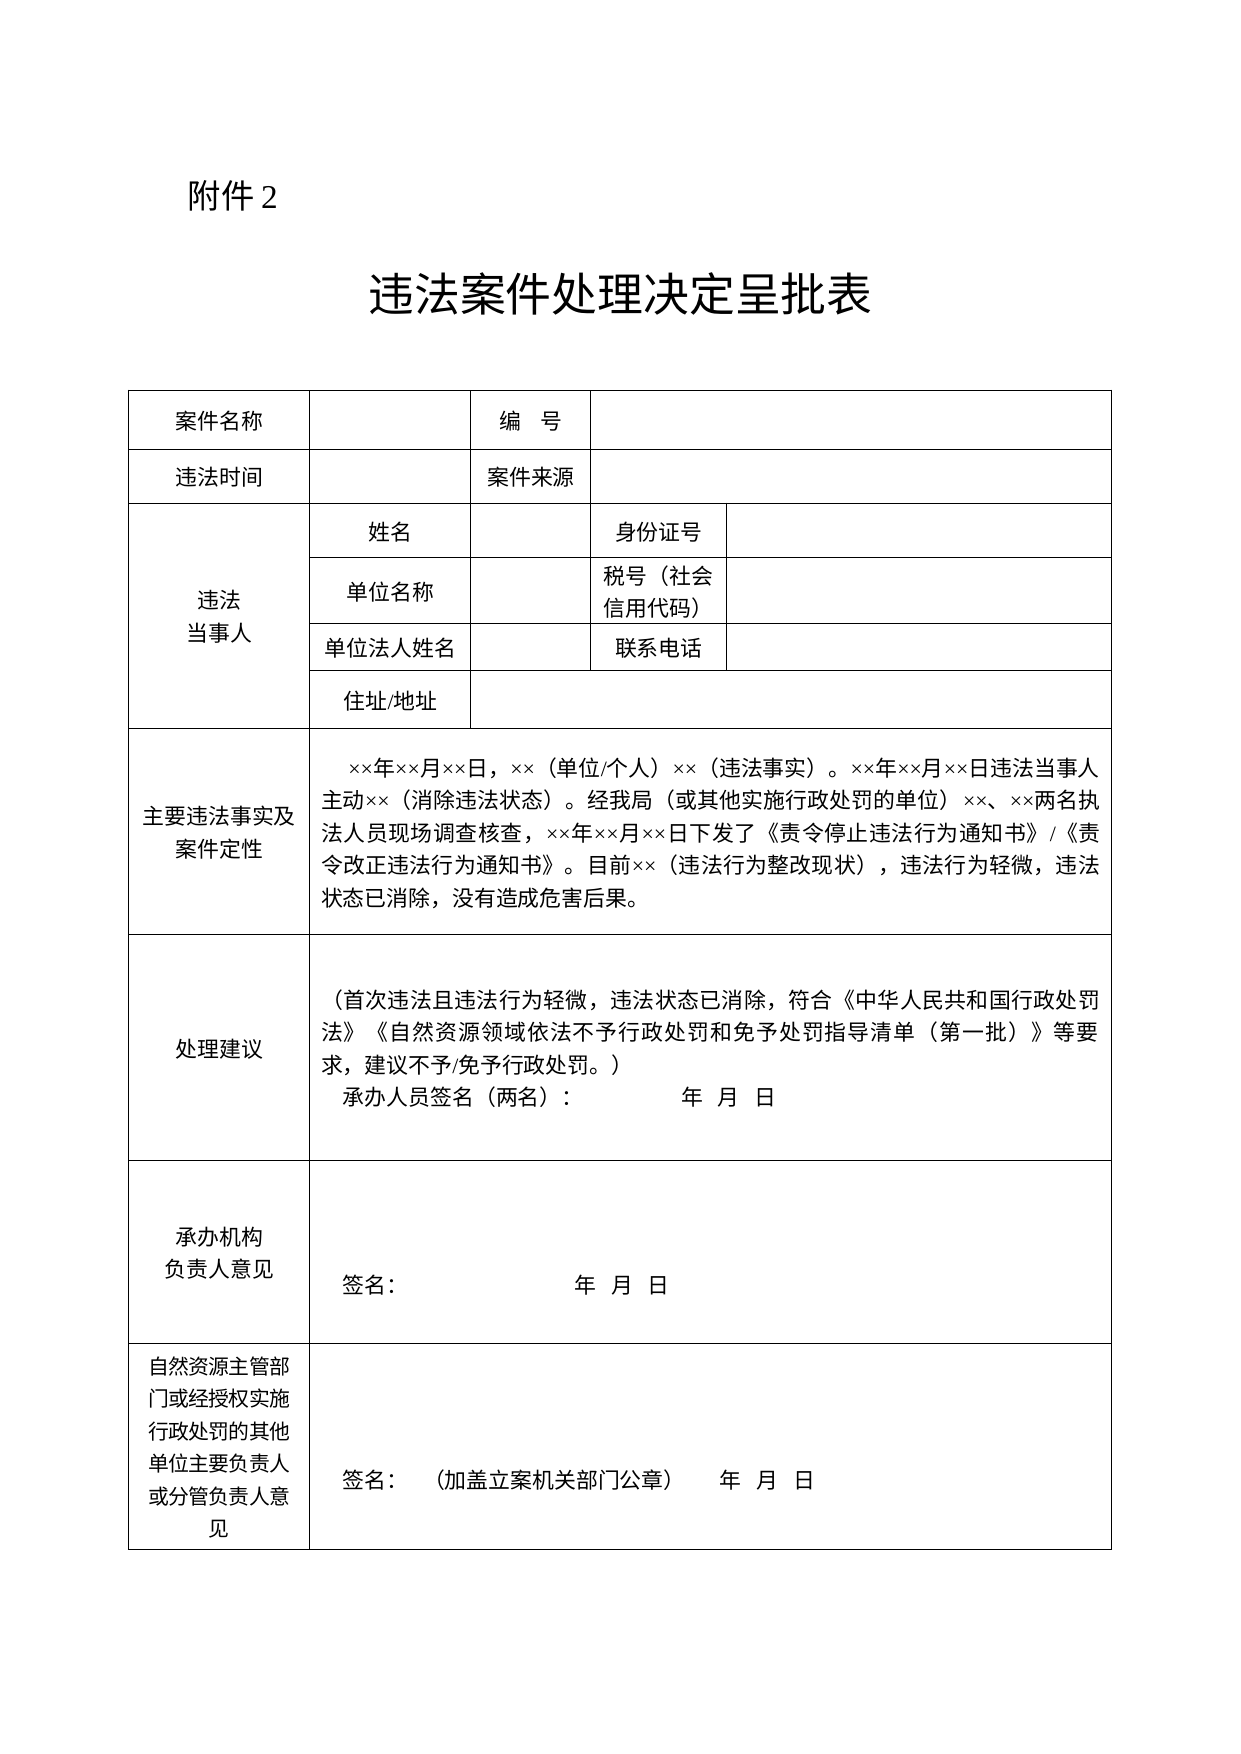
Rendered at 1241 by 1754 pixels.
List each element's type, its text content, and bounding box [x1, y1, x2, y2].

table_cell [310, 450, 470, 502]
table_cell [727, 558, 1111, 623]
table_cell [727, 504, 1111, 557]
table_cell [591, 450, 1111, 502]
table_cell 身份证号 [591, 504, 726, 557]
table_cell 签名： （加盖立案机关部门公章） 年 月 日 [310, 1344, 1111, 1549]
table_header [310, 391, 470, 449]
table_cell 承办机构 负责人意见 [129, 1161, 309, 1343]
table_header 案件名称 [129, 391, 309, 449]
table_cell ××年××月××日，××（单位/个人）××（违法事实）。××年××月××日违法当事人主动××（消除违法状态）。经我局（或其他实施行政处罚的单位）××、××两名执法人员现场调查核查，××年××月××日下发了《责令停止违法行为通知书》/《责令改正违法行为通知书》。目前××（违法行为整改现状），违法行为轻微，违法状态已消除，没有造成危害后果。 [310, 729, 1111, 934]
list 附件2 [187, 162, 1053, 227]
table_cell 违法 当事人 [129, 504, 309, 728]
table_cell 处理建议 [129, 935, 309, 1160]
table_cell 签名： 年 月 日 [310, 1161, 1111, 1343]
table_cell [471, 624, 590, 670]
table_cell 案件来源 [471, 450, 590, 502]
table_cell 联系电话 [591, 624, 726, 670]
table_cell 违法时间 [129, 450, 309, 502]
table_cell [471, 671, 1111, 728]
table_cell 住址/地址 [310, 671, 470, 728]
table_cell 自然资源主管部门或经授权实施行政处罚的其他单位主要负责人或分管负责人意见 [129, 1344, 309, 1549]
table_cell [471, 504, 590, 557]
table_header 编 号 [471, 391, 590, 449]
table_cell [471, 558, 590, 623]
table_cell 主要违法事实及案件定性 [129, 729, 309, 934]
table_cell 税号（社会信用代码） [591, 558, 726, 623]
table_cell 单位法人姓名 [310, 624, 470, 670]
table_cell 单位名称 [310, 558, 470, 623]
text 违法案件处理决定呈批表 [187, 243, 1053, 341]
table_header [591, 391, 1111, 449]
table_cell （首次违法且违法行为轻微，违法状态已消除，符合《中华人民共和国行政处罚法》《自然资源领域依法不予行政处罚和免予处罚指导清单（第一批）》等要求，建议不予/免予行政处罚。） 承办人员签名（两名）： 年 月 日 [310, 935, 1111, 1160]
table_cell [727, 624, 1111, 670]
table_cell 姓名 [310, 504, 470, 557]
